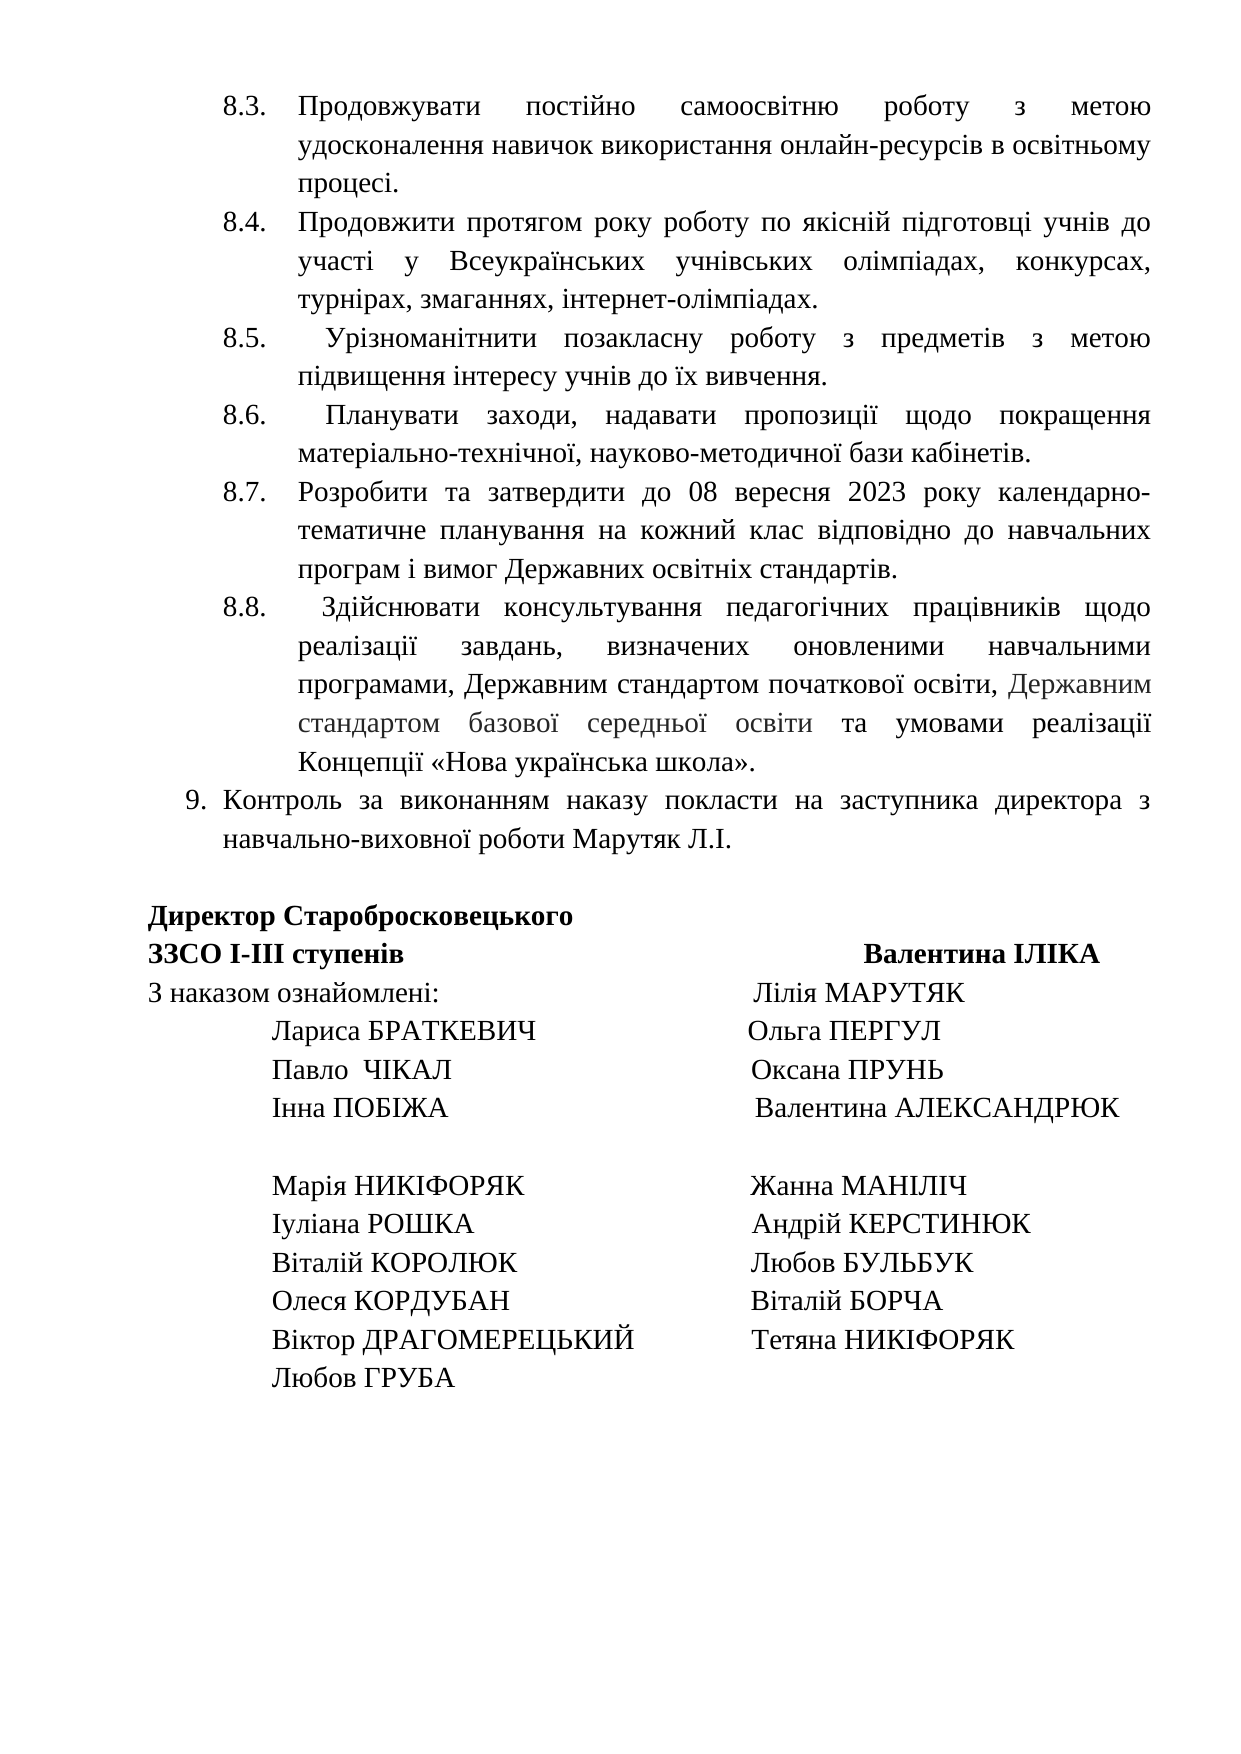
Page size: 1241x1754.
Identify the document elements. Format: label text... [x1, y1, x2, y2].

list Розробити та затвердити до 08 вересня 2023 року календарно-тематичне планування на кожний клас відповідно до навчальних програм і вимог Державних освітніх стандартів. [223, 474, 1152, 584]
list Продовжити протягом року роботу по якісній підготовці учнів до участі у Всеукраїнських учнівських олімпіадах, конкурсах, турнірах, змаганнях, інтернет-олімпіадах. [223, 204, 1152, 315]
list Планувати заходи, надавати пропозиції щодо покращення матеріально-технічної, науково-методичної бази кабінетів. [223, 397, 1152, 469]
text Директор Старобросковецького ЗЗСО І-ІІІ ступенів Валентина ІЛІКА [148, 898, 1152, 970]
text З наказом ознайомлені: Лілія МАРУТЯК [148, 975, 1152, 1008]
list Контроль за виконанням наказу покласти на заступника директора з навчально-виховної роботи Марутяк Л.І. [185, 782, 1152, 854]
text Лариса БРАТКЕВИЧ Ольга ПЕРГУЛ Павло ЧІКАЛ Оксана ПРУНЬ Інна ПОБІЖА Валентина АЛЕКСАНДРЮК Марія НИКІФОРЯК Жанна МАНІЛІЧ Іуліана РОШКА Андрій КЕРСТИНЮК Віталій КОРОЛЮК Любов БУЛЬБУК Олеся КОРДУБАН Віталій БОРЧА Віктор ДРАГОМЕРЕЦЬКИЙ Тетяна НИКІФОРЯК Любов ГРУБА [148, 1013, 1152, 1394]
list Здійснювати консультування педагогічних працівників щодо реалізації завдань, визначених оновленими навчальними програмами, Державним стандартом початкової освіти, Державним стандартом базової середньої освіти та умовами реалізації Концепції «Нова українська школа». [223, 589, 1152, 777]
list Продовжувати постійно самоосвітню роботу з метою удосконалення навичок використання онлайн-ресурсів в освітньому процесі. [223, 88, 1152, 199]
list Урізноманітнити позакласну роботу з предметів з метою підвищення інтересу учнів до їх вивчення. [223, 320, 1152, 392]
